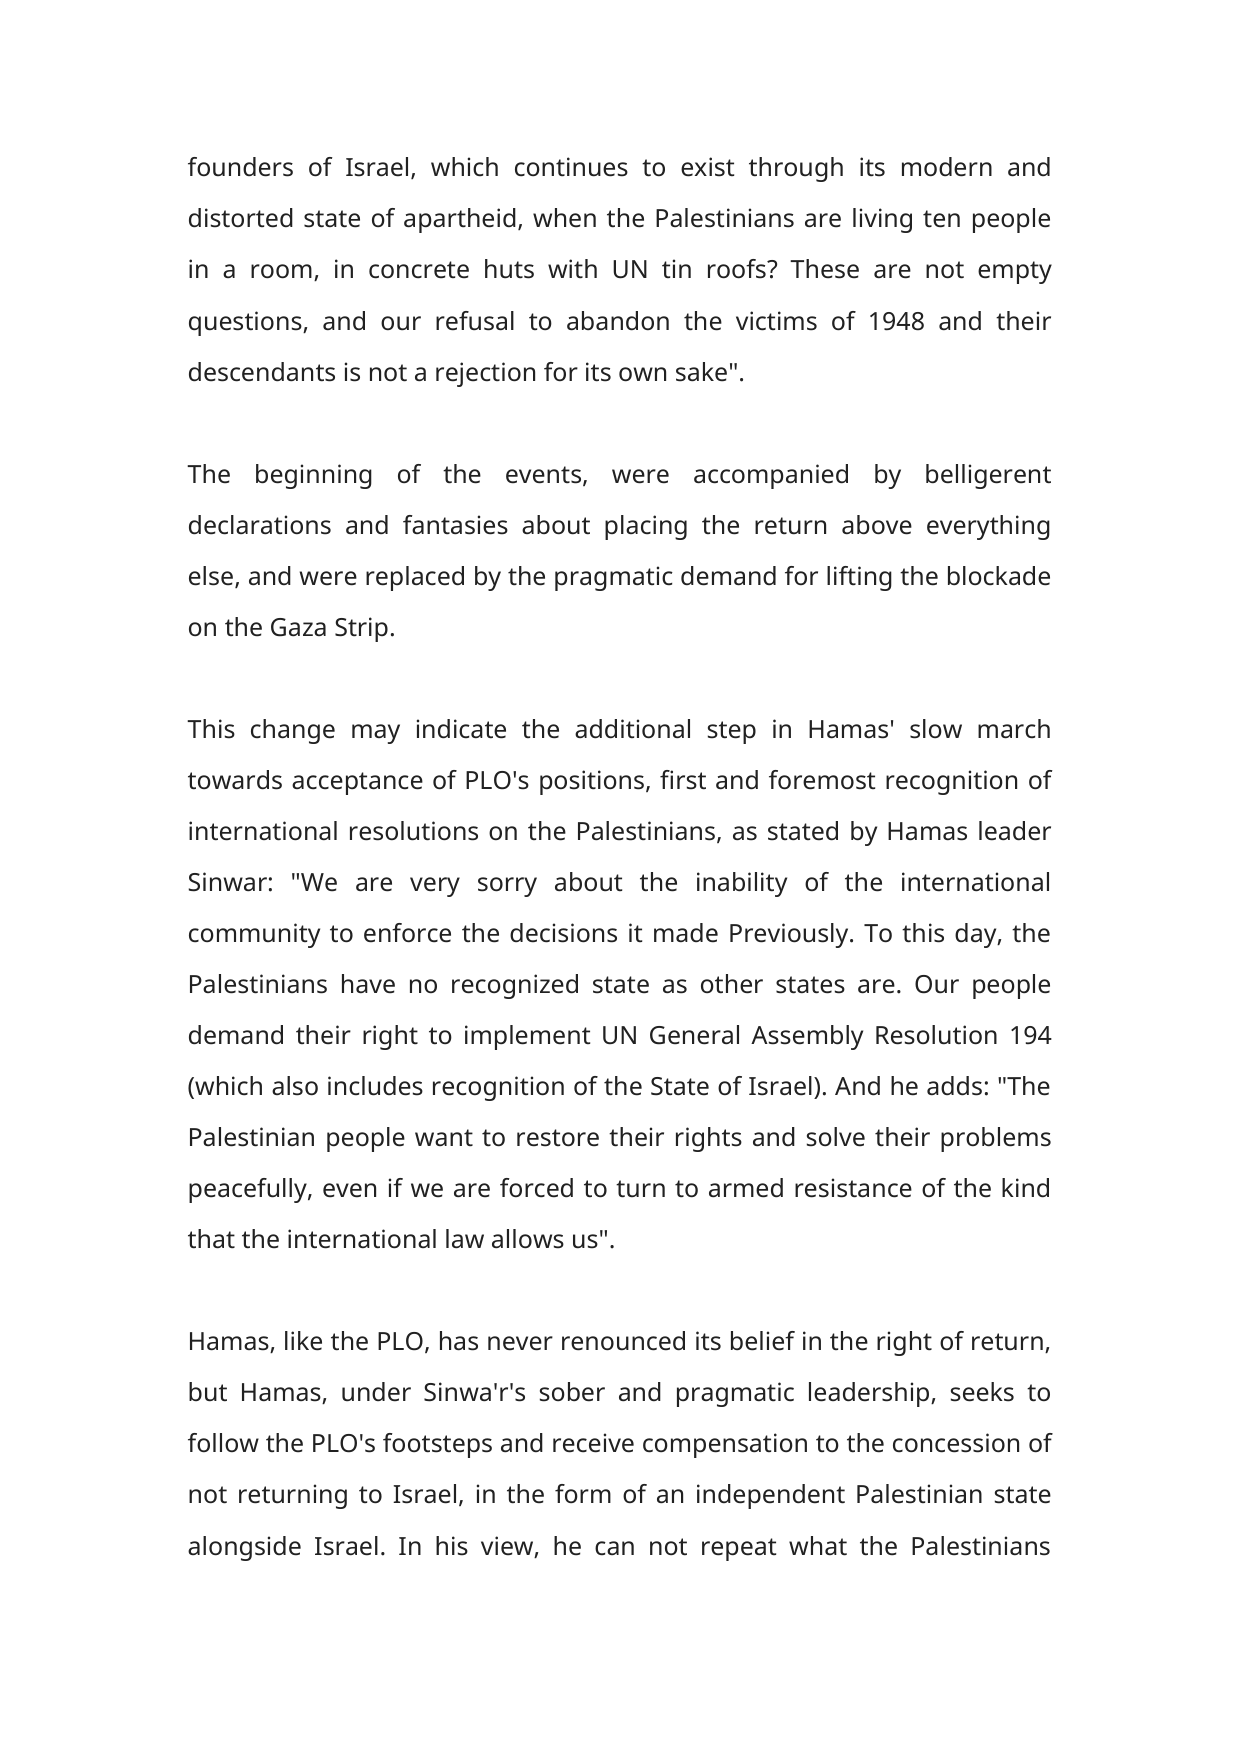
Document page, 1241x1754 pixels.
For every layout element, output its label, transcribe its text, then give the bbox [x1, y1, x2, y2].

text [187, 150, 1053, 388]
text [187, 1324, 1053, 1562]
text This change may indicate the additional step in Hamas' slow march towards acceptance of PLO's positions, first and foremost recognition of international resolutions on the Palestinians, as stated by Hamas leader Sinwar: "We are very sorry about the inability of the international community to enforce the decisions it made Previously. To this day, the Palestinians have no recognized state as other states are. Our people demand their right to implement UN General Assembly Resolution 194 (which also includes recognition of the State of Israel). And he adds: "The Palestinian people want to restore their rights and solve their problems peacefully, even if we are forced to turn to armed resistance of the kind that the international law allows us". [187, 711, 1053, 1256]
text The beginning of the events, were accompanied by belligerent declarations and fantasies about placing the return above everything else, and were replaced by the pragmatic demand for lifting the blockade on the Gaza Strip. [187, 456, 1053, 643]
